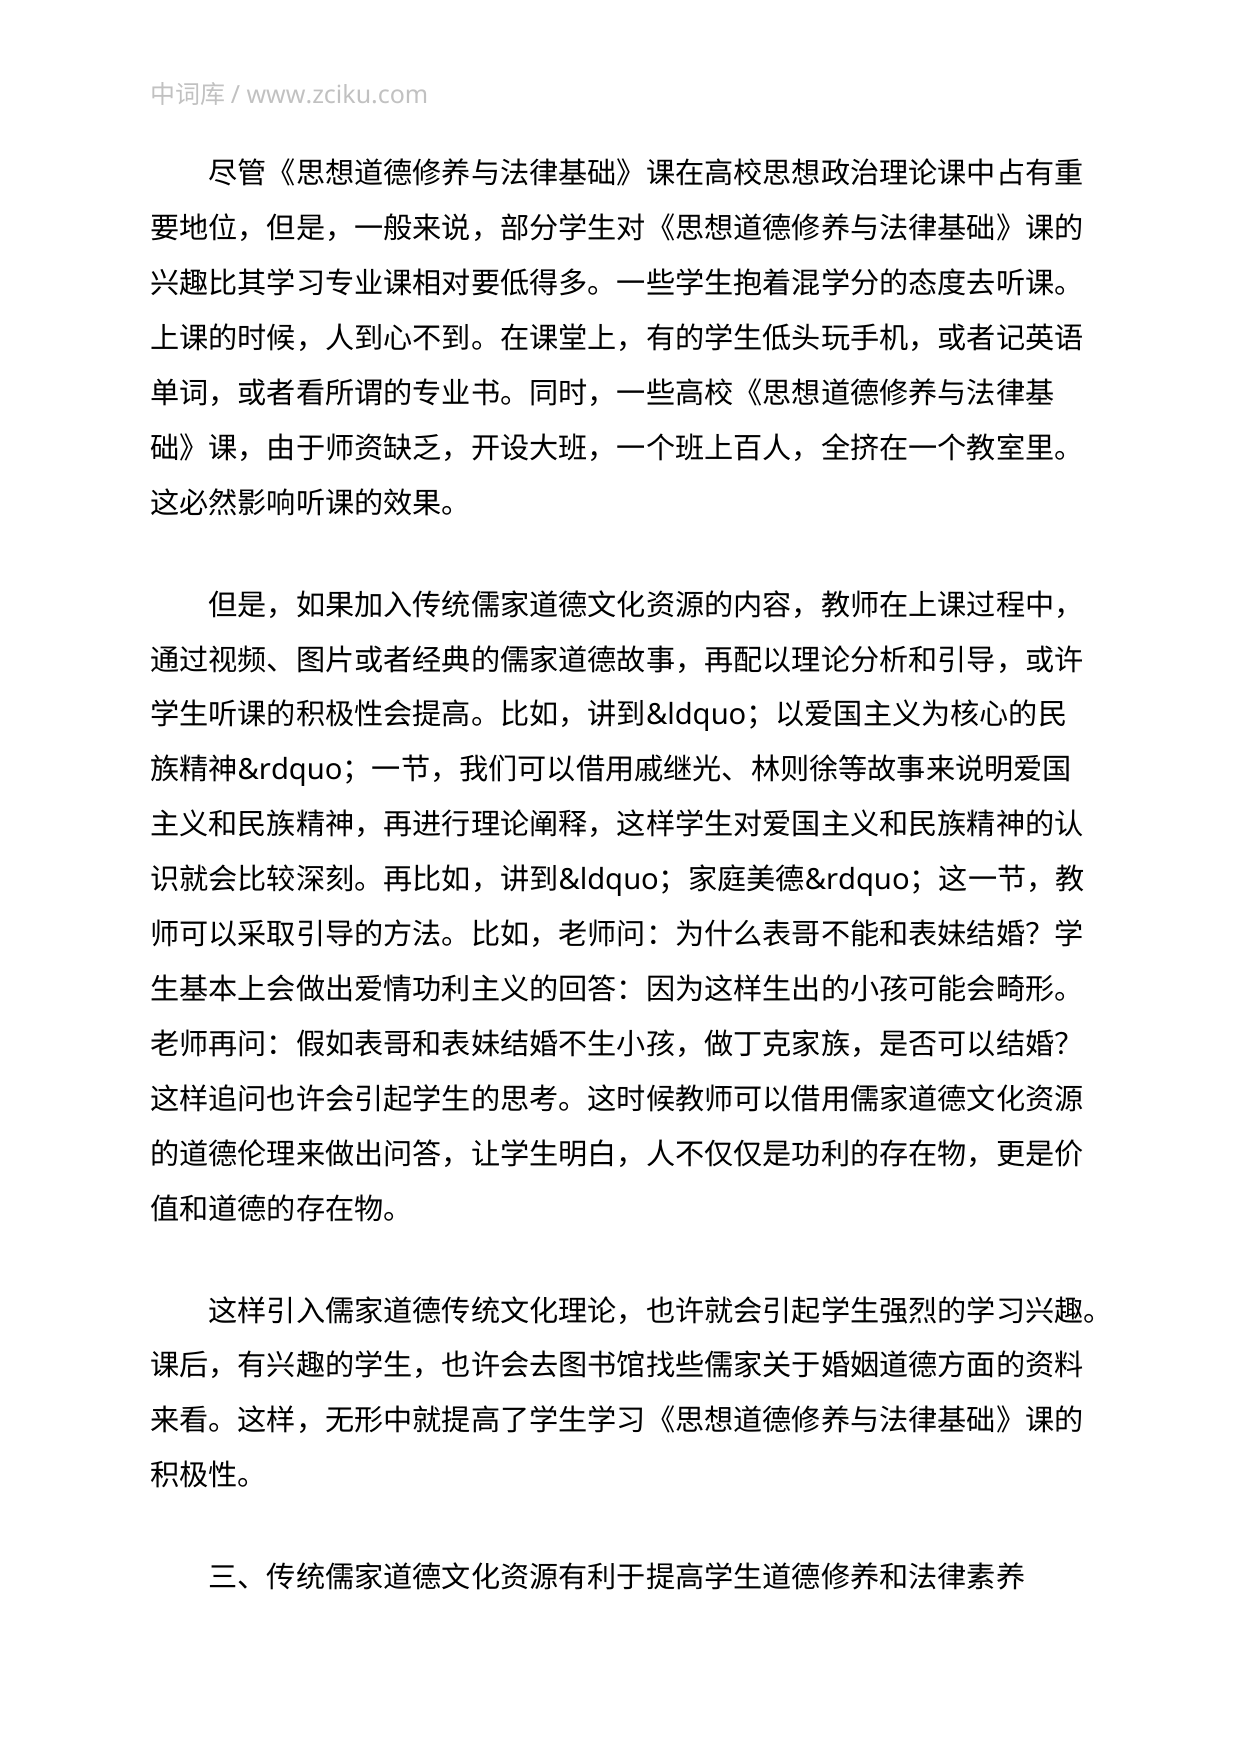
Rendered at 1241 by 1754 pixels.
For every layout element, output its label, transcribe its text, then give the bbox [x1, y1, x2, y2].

text 这样引入儒家道德传统文化理论，也许就会引起学生强烈的学习兴趣。课后，有兴趣的学生，也许会去图书馆找些儒家关于婚姻道德方面的资料来看。这样，无形中就提高了学生学习《思想道德修养与法律基础》课的积极性。 [150, 1287, 1090, 1494]
text 尽管《思想道德修养与法律基础》课在高校思想政治理论课中占有重要地位，但是，一般来说，部分学生对《思想道德修养与法律基础》课的兴趣比其学习专业课相对要低得多。一些学生抱着混学分的态度去听课。上课的时候，人到心不到。在课堂上，有的学生低头玩手机，或者记英语单词，或者看所谓的专业书。同时，一些高校《思想道德修养与法律基础》课，由于师资缺乏，开设大班，一个班上百人，全挤在一个教室里。这必然影响听课的效果。 [150, 150, 1090, 522]
text 三、传统儒家道德文化资源有利于提高学生道德修养和法律素养 [150, 1553, 1090, 1596]
text 但是，如果加入传统儒家道德文化资源的内容，教师在上课过程中，通过视频、图片或者经典的儒家道德故事，再配以理论分析和引导，或许学生听课的积极性会提高。比如，讲到&ldquo；以爱国主义为核心的民族精神&rdquo；一节，我们可以借用戚继光、林则徐等故事来说明爱国主义和民族精神，再进行理论阐释，这样学生对爱国主义和民族精神的认识就会比较深刻。再比如，讲到&ldquo；家庭美德&rdquo；这一节，教师可以采取引导的方法。比如，老师问：为什么表哥不能和表妹结婚？学生基本上会做出爱情功利主义的回答：因为这样生出的小孩可能会畸形。老师再问：假如表哥和表妹结婚不生小孩，做丁克家族，是否可以结婚？这样追问也许会引起学生的思考。这时候教师可以借用儒家道德文化资源的道德伦理来做出问答，让学生明白，人不仅仅是功利的存在物，更是价值和道德的存在物。 [150, 581, 1090, 1228]
